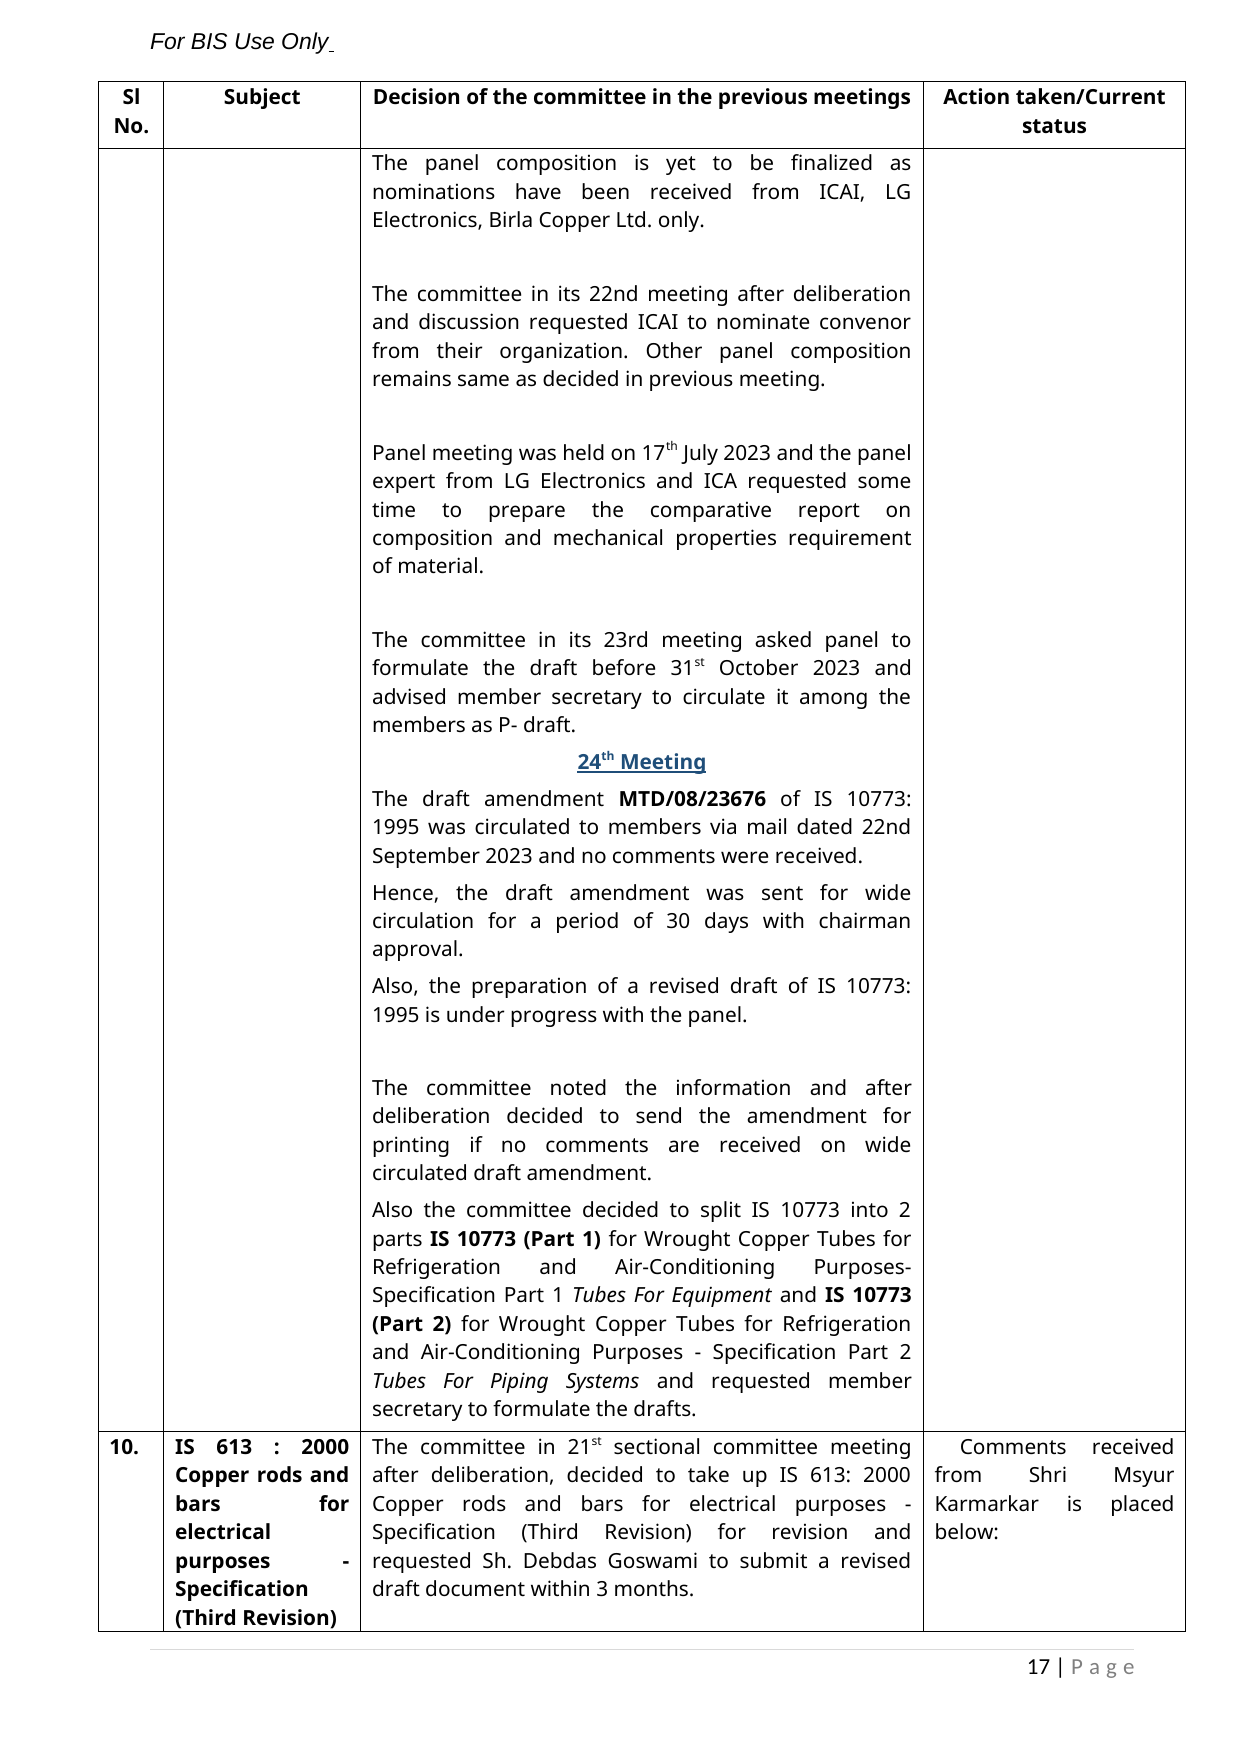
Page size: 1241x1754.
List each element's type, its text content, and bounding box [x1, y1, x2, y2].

table_cell [99, 149, 163, 1431]
table_header Decision of the committee in the previous meetings [361, 82, 923, 147]
table_header Action taken/Current status [924, 82, 1185, 147]
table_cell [164, 149, 360, 1431]
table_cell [924, 149, 1185, 1431]
table_header Sl No. [99, 82, 163, 147]
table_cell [361, 149, 923, 1431]
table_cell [164, 1432, 360, 1631]
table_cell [361, 1432, 923, 1631]
table_header Subject [164, 82, 360, 147]
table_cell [924, 1432, 1185, 1631]
table_cell [99, 1432, 163, 1631]
